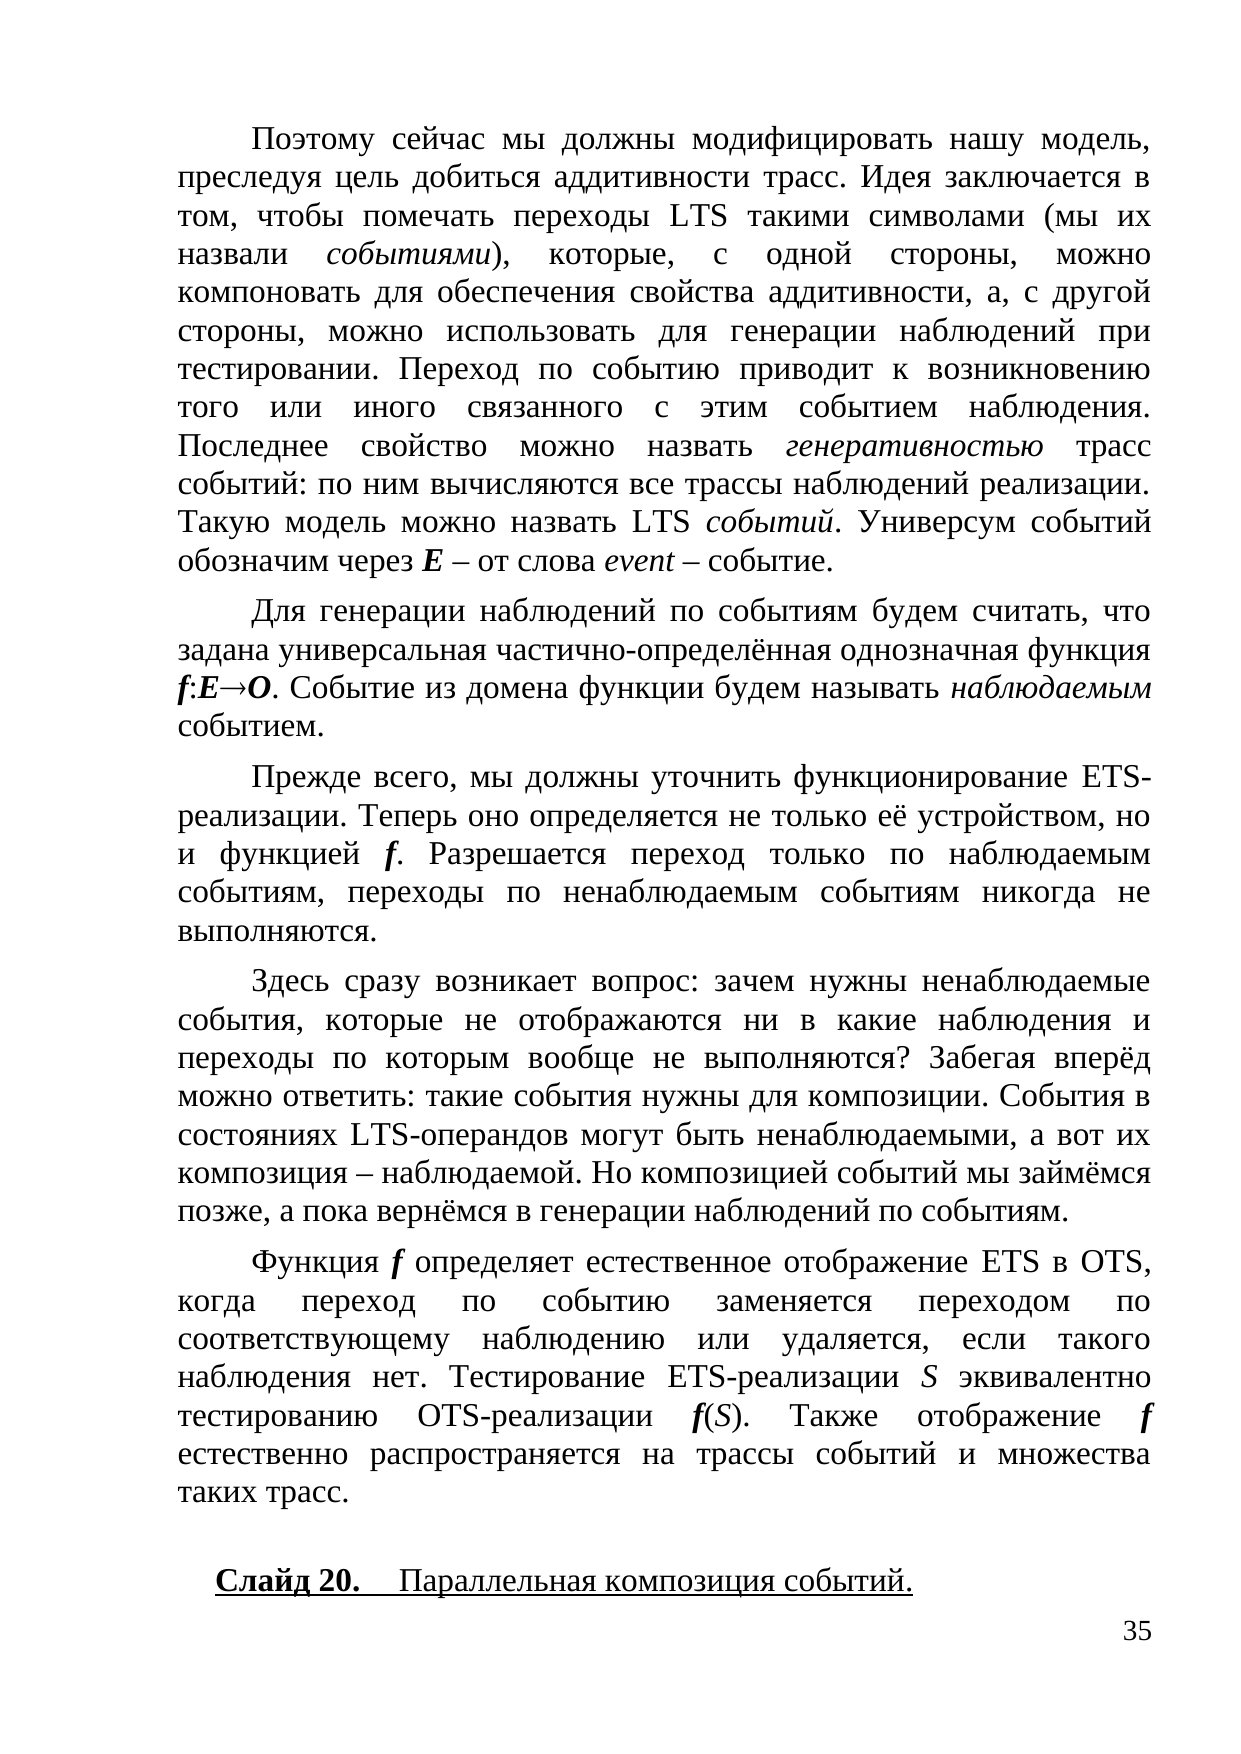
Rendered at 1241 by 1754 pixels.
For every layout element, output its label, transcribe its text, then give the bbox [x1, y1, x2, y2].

text Поэтому сейчас мы должны модифицировать нашу модель, преследуя цель добиться аддитивности трасс. Идея заключается в том, чтобы помечать переходы LTS такими символами (мы их назвали событиями), которые, с одной стороны, можно компоновать для обеспечения свойства аддитивности, а, с другой стороны, можно использовать для генерации наблюдений при тестировании. Переход по событию приводит к возникновению того или иного связанного с этим событием наблюдения. Последнее свойство можно назвать генеративностью трасс событий: по ним вычисляются все трассы наблюдений реализации. Такую модель можно назвать LTS событий. Универсум событий обозначим через E – от слова event – событие. [177, 118, 1152, 578]
text Прежде всего, мы должны уточнить функционирование ETS-реализации. Теперь оно определяется не только её устройством, но и функцией f. Разрешается переход только по наблюдаемым событиям, переходы по ненаблюдаемым событиям никогда не выполняются. [177, 756, 1152, 948]
text Функция f определяет естественное отображение ETS в OTS, когда переход по событию заменяется переходом по соответствующему наблюдению или удаляется, если такого наблюдения нет. Тестирование ETS-реализации S эквивалентно тестированию OTS-реализации f(S). Также отображение f естественно распространяется на трассы событий и множества таких трасс. [177, 1241, 1152, 1510]
text Для генерации наблюдений по событиям будем считать, что задана универсальная частично-определённая однозначная функция f:EO. Событие из домена функции будем называть наблюдаемым событием. [177, 591, 1152, 744]
text Здесь сразу возникает вопрос: зачем нужны ненаблюдаемые события, которые не отображаются ни в какие наблюдения и переходы по которым вообще не выполняются? Забегая вперёд можно ответить: такие события нужны для композиции. События в состояниях LTS-операндов могут быть ненаблюдаемыми, а вот их композиция – наблюдаемой. Но композицией событий мы займёмся позже, а пока вернёмся в генерации наблюдений по событиям. [177, 961, 1152, 1229]
list Параллельная композиция событий. [215, 1561, 1152, 1599]
